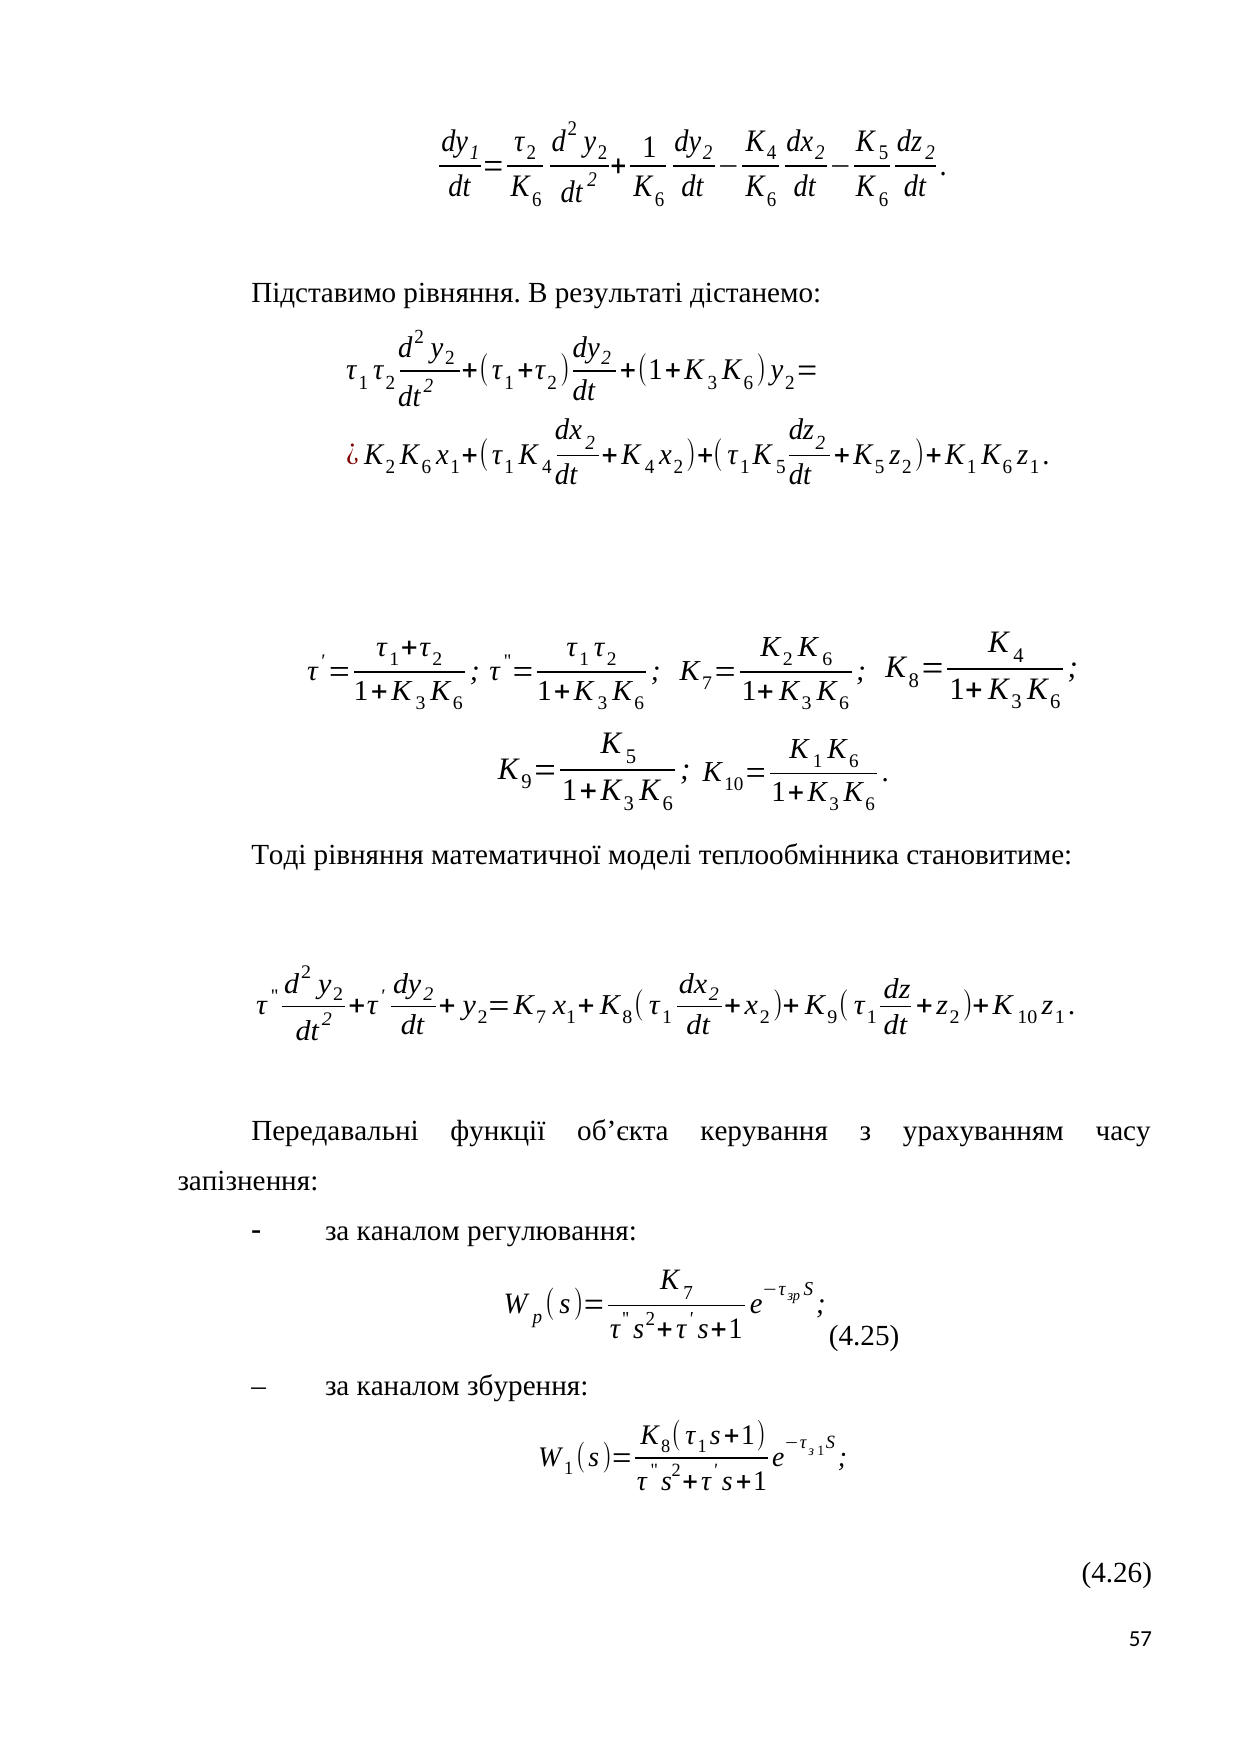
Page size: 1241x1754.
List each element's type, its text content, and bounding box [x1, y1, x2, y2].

list за каналом регулювання: [177, 1213, 1152, 1247]
list (4.25) [251, 1264, 1152, 1351]
text Підставимо рівняння. В результаті дістанемо: [177, 275, 1152, 308]
text (4.26) [177, 1443, 1152, 1588]
text (4.24) [177, 938, 1152, 1096]
text (4.23) Введемо подальші позначення: [251, 325, 1152, 608]
text Передавальні функції об’єкта керування з урахуванням часу запізнення: [177, 1113, 1152, 1196]
list за каналом збурення: [177, 1368, 1152, 1401]
text Тоді рівняння математичної моделі теплообмінника становитиме: [177, 837, 1152, 871]
